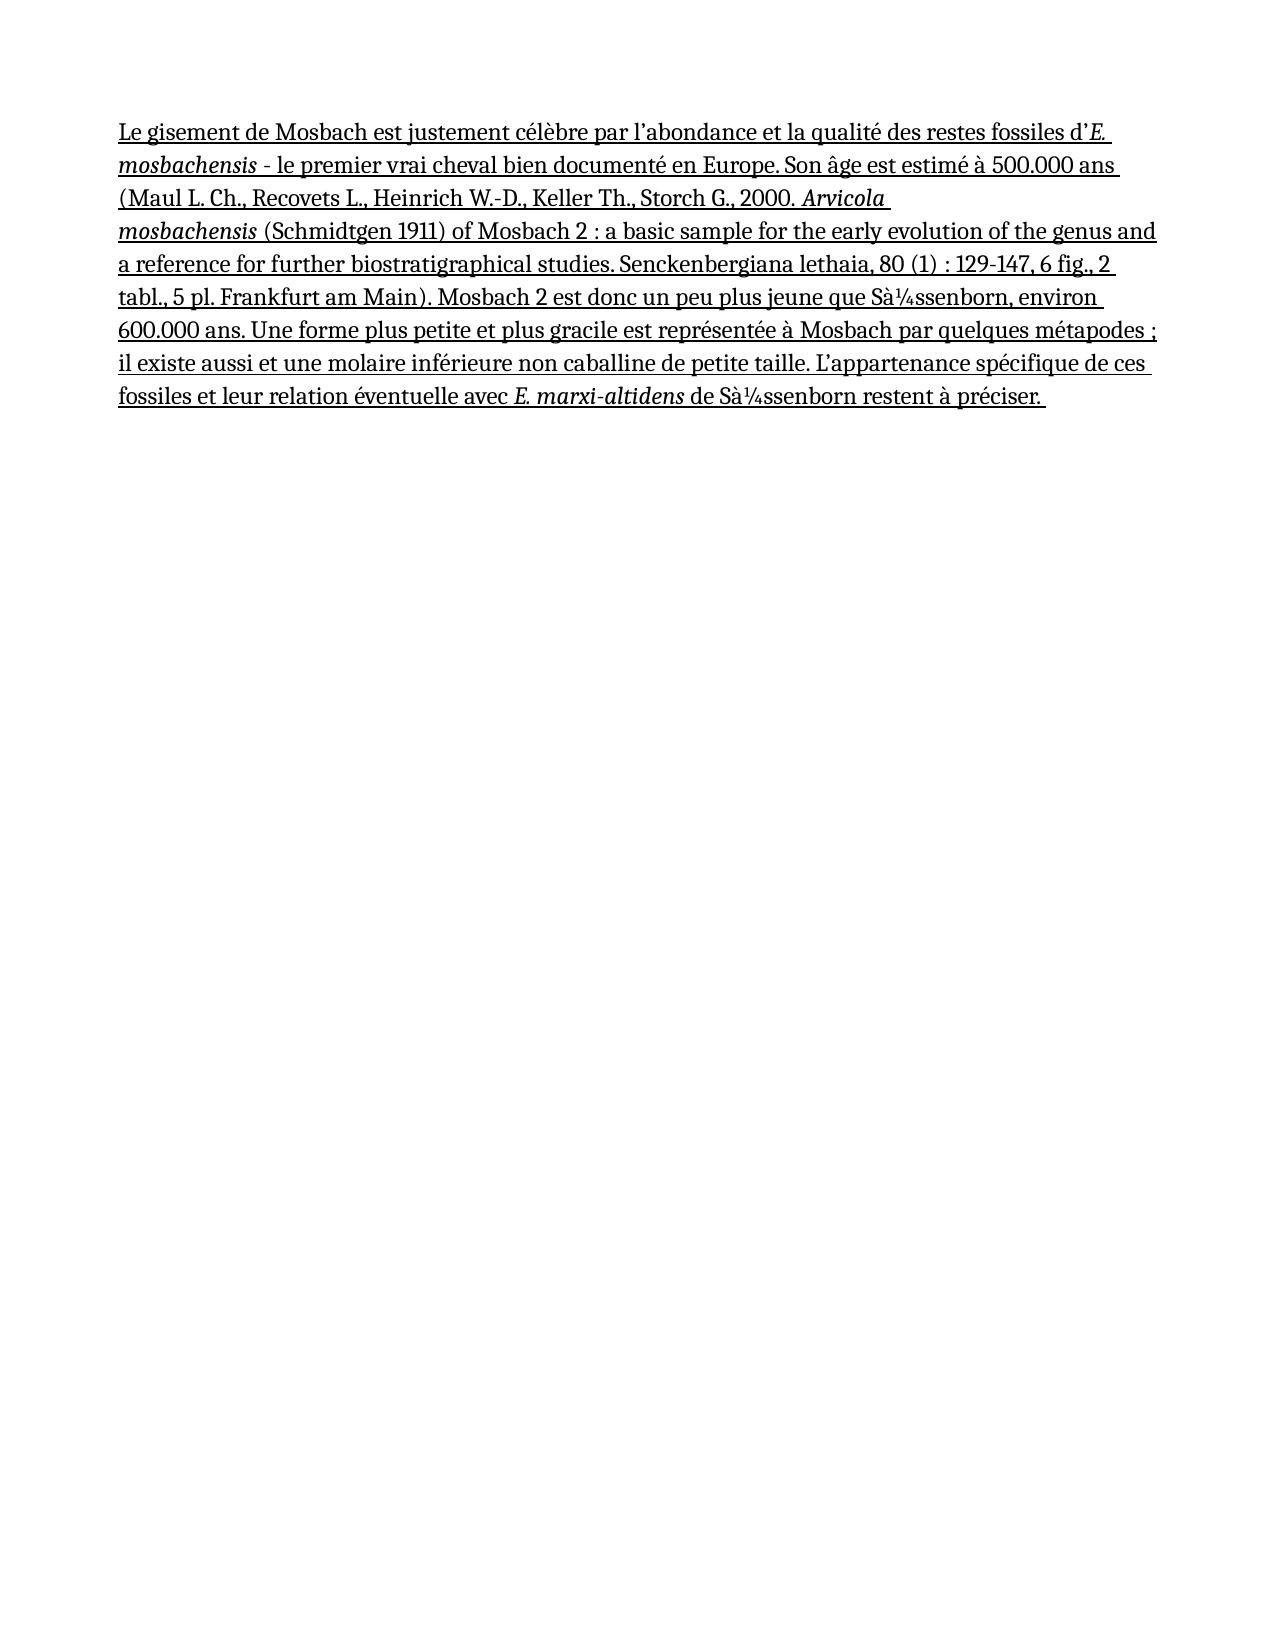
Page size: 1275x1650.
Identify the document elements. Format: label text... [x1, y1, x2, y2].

text Le gisement de Mosbach est justement célèbre par l’abondance et la qualité des restes fossiles d’E. mosbachensis - le premier vrai cheval bien documenté en Europe. Son âge est estimé à 500.000 ans (Maul L. Ch., Recovets L., Heinrich W.-D., Keller Th., Storch G., 2000. Arvicola mosbachensis (Schmidtgen 1911) of Mosbach 2 : a basic sample for the early evolution of the genus and a reference for further biostratigraphical studies. Senckenbergiana lethaia, 80 (1) : 129-147, 6 fig., 2 tabl., 5 pl. Frankfurt am Main). Mosbach 2 est donc un peu plus jeune que Sà¼ssenborn, environ 600.000 ans. Une forme plus petite et plus gracile est représentée à Mosbach par quelques métapodes ; il existe aussi et une molaire inférieure non caballine de petite taille. L’appartenance spécifique de ces fossiles et leur relation éventuelle avec E. marxi-altidens de Sà¼ssenborn restent à préciser. [118, 342, 1157, 411]
text Le gisement de Mosbach est justement célèbre par l’abondance et la qualité des restes fossiles d’E. mosbachensis - le premier vrai cheval bien documenté en Europe. Son âge est estimé à 500.000 ans (Maul L. Ch., Recovets L., Heinrich W.-D., Keller Th., Storch G., 2000. Arvicola mosbachensis (Schmidtgen 1911) of Mosbach 2 : a basic sample for the early evolution of the genus and a reference for further biostratigraphical studies. Senckenbergiana lethaia, 80 (1) : 129-147, 6 fig., 2 tabl., 5 pl. Frankfurt am Main). Mosbach 2 est donc un peu plus jeune que Sà¼ssenborn, environ 600.000 ans. Une forme plus petite et plus gracile est représentée à Mosbach par quelques métapodes ; il existe aussi et une molaire inférieure non caballine de petite taille. L’appartenance spécifique de ces fossiles et leur relation éventuelle avec E. marxi-altidens de Sà¼ssenborn restent à préciser. [118, 243, 1157, 340]
text Le gisement de Mosbach est justement célèbre par l’abondance et la qualité des restes fossiles d’E. mosbachensis - le premier vrai cheval bien documenté en Europe. Son âge est estimé à 500.000 ans (Maul L. Ch., Recovets L., Heinrich W.-D., Keller Th., Storch G., 2000. Arvicola mosbachensis (Schmidtgen 1911) of Mosbach 2 : a basic sample for the early evolution of the genus and a reference for further biostratigraphical studies. Senckenbergiana lethaia, 80 (1) : 129-147, 6 fig., 2 tabl., 5 pl. Frankfurt am Main). Mosbach 2 est donc un peu plus jeune que Sà¼ssenborn, environ 600.000 ans. Une forme plus petite et plus gracile est représentée à Mosbach par quelques métapodes ; il existe aussi et une molaire inférieure non caballine de petite taille. L’appartenance spécifique de ces fossiles et leur relation éventuelle avec E. marxi-altidens de Sà¼ssenborn restent à préciser. [118, 118, 1157, 241]
